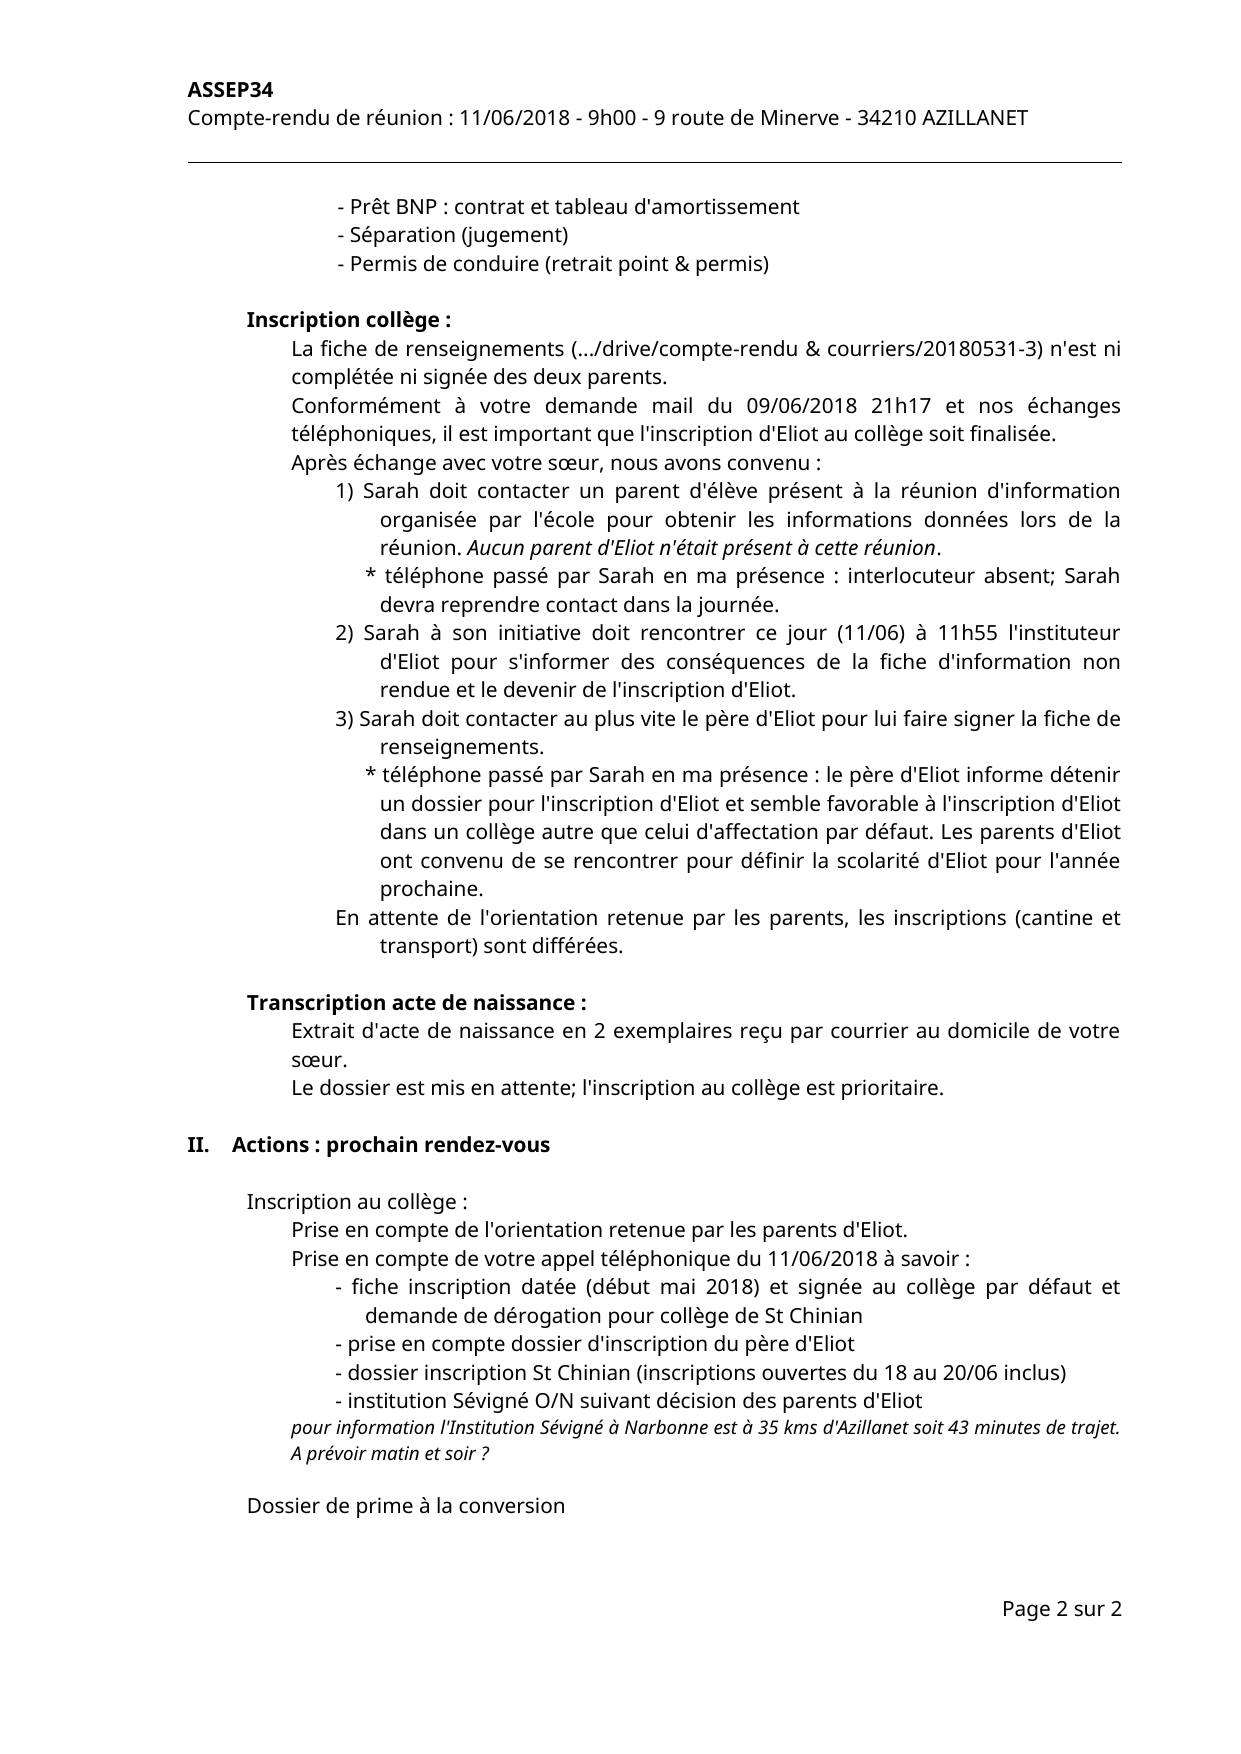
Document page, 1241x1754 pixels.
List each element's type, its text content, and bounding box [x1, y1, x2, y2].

text Inscription au collège : [187, 1187, 1122, 1216]
text Prise en compte de l'orientation retenue par les parents d'Eliot. [291, 1216, 1122, 1244]
text Extrait d'acte de naissance en 2 exemplaires reçu par courrier au domicile de votre sœur. [291, 1017, 1122, 1073]
text 2) Sarah à son initiative doit rencontrer ce jour (11/06) à 11h55 l'instituteur d'Eliot pour s'informer des conséquences de la fiche d'information non rendue et le devenir de l'inscription d'Eliot. [335, 618, 1122, 704]
text 3) Sarah doit contacter au plus vite le père d'Eliot pour lui faire signer la fiche de renseignements. [335, 704, 1122, 761]
text La fiche de renseignements (.../drive/compte-rendu & courriers/20180531-3) n'est ni complétée ni signée des deux parents. [291, 334, 1122, 391]
text - fiche inscription datée (début mai 2018) et signée au collège par défaut et demande de dérogation pour collège de St Chinian [335, 1272, 1122, 1329]
text Dossier de prime à la conversion [187, 1491, 1122, 1520]
text - Séparation (jugement) [291, 220, 1122, 249]
text Après échange avec votre sœur, nous avons convenu : [291, 448, 1122, 476]
subtitle II. Actions : prochain rendez-vous [187, 1130, 1122, 1159]
text Prise en compte de votre appel téléphonique du 11/06/2018 à savoir : [291, 1244, 1122, 1272]
text - dossier inscription St Chinian (inscriptions ouvertes du 18 au 20/06 inclus) [335, 1358, 1122, 1386]
text - Permis de conduire (retrait point & permis) [291, 249, 1122, 277]
text Conformément à votre demande mail du 09/06/2018 21h17 et nos échanges téléphoniques, il est important que l'inscription d'Eliot au collège soit finalisée. [291, 391, 1122, 448]
text - institution Sévigné O/N suivant décision des parents d'Eliot [335, 1386, 1122, 1415]
text 1) Sarah doit contacter un parent d'élève présent à la réunion d'information organisée par l'école pour obtenir les informations données lors de la réunion. Aucun parent d'Eliot n'était présent à cette réunion. [335, 476, 1122, 562]
text * téléphone passé par Sarah en ma présence : interlocuteur absent; Sarah devra reprendre contact dans la journée. [365, 562, 1122, 618]
text Le dossier est mis en attente; l'inscription au collège est prioritaire. [291, 1073, 1122, 1102]
text * téléphone passé par Sarah en ma présence : le père d'Eliot informe détenir un dossier pour l'inscription d'Eliot et semble favorable à l'inscription d'Eliot dans un collège autre que celui d'affectation par défaut. Les parents d'Eliot ont convenu de se rencontrer pour définir la scolarité d'Eliot pour l'année prochaine. [365, 761, 1122, 903]
subtitle Inscription collège : [187, 306, 1122, 334]
subtitle Transcription acte de naissance : [187, 988, 1122, 1017]
text - Prêt BNP : contrat et tableau d'amortissement [291, 192, 1122, 220]
text En attente de l'orientation retenue par les parents, les inscriptions (cantine et transport) sont différées. [335, 903, 1122, 960]
text pour information l'Institution Sévigné à Narbonne est à 35 kms d'Azillanet soit 43 minutes de trajet. A prévoir matin et soir ? [291, 1415, 1122, 1466]
text - prise en compte dossier d'inscription du père d'Eliot [291, 1329, 1122, 1358]
